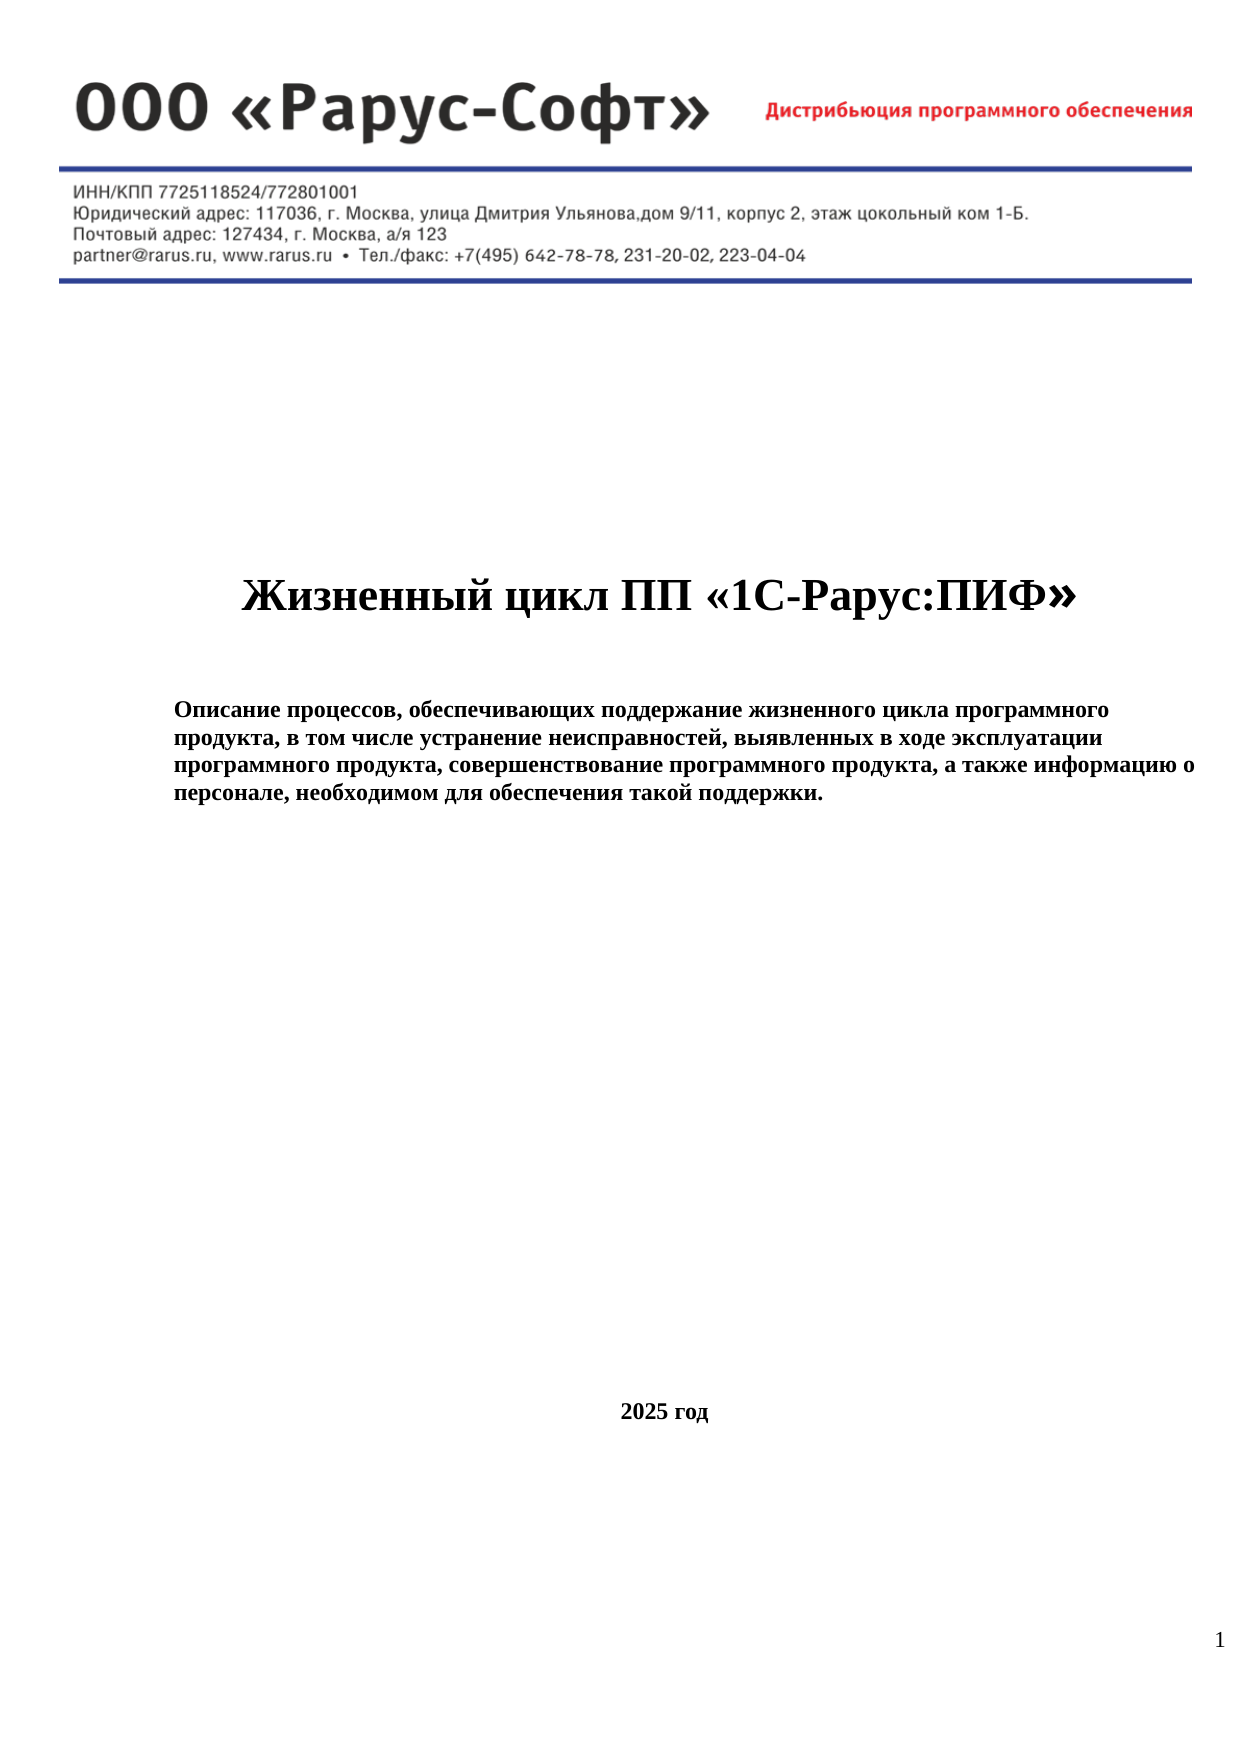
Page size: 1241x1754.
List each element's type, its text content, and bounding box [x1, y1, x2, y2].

title Жизненный цикл ПП «1С-Рарус:ПИФ» [104, 557, 1215, 625]
text продукта, в том числе устранение неисправностей, выявленных в ходе эксплуатации программного продукта, совершенствование программного продукта, а также информацию о персонале, необходимом для обеспечения такой поддержки. [173, 722, 1226, 805]
text Описание процессов, обеспечивающих поддержание жизненного цикла программного [173, 695, 1226, 722]
text 2025 год [104, 1397, 1226, 1425]
picture [59, 82, 1192, 284]
